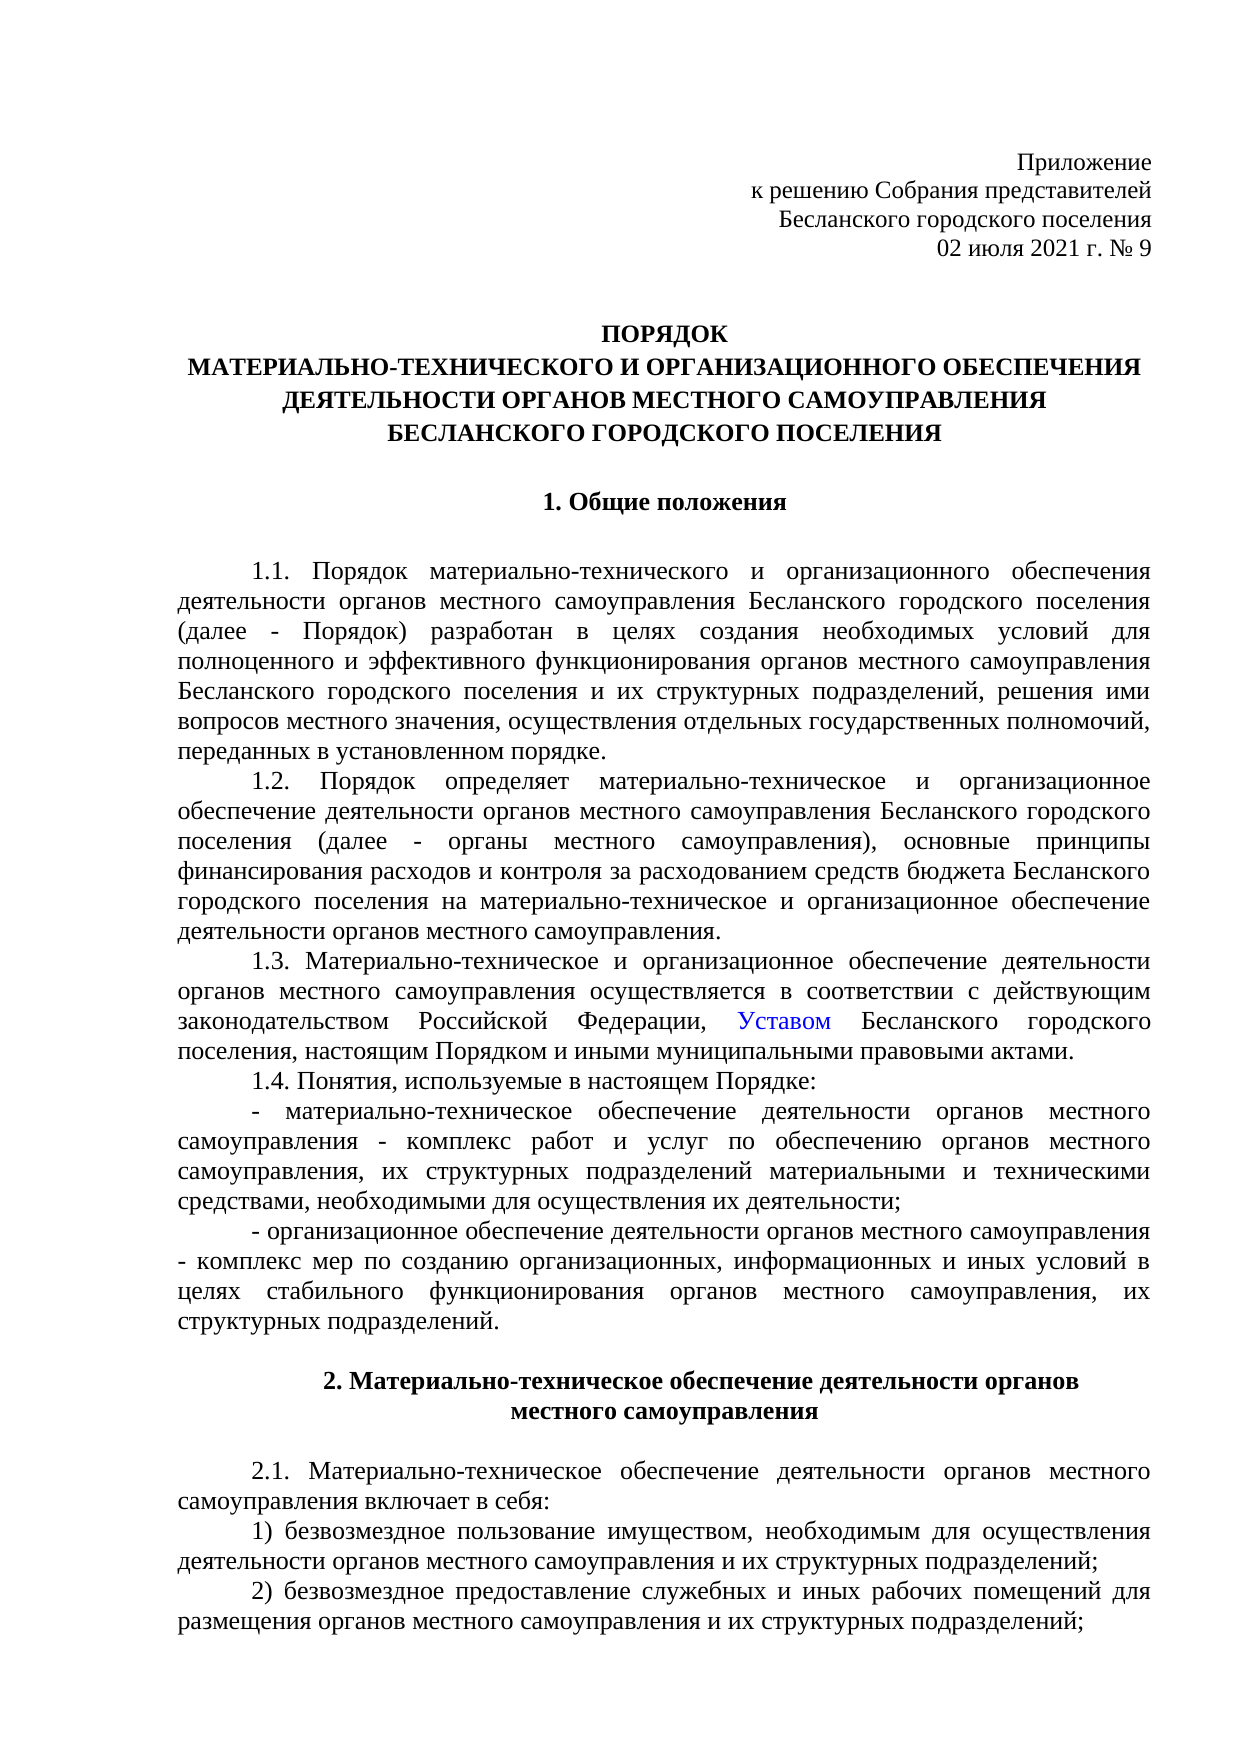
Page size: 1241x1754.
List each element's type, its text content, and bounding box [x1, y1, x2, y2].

text 1.4. Понятия, используемые в настоящем Порядке: [177, 1065, 1152, 1095]
text 1) безвозмездное пользование имуществом, необходимым для осуществления деятельности органов местного самоуправления и их структурных подразделений; [177, 1515, 1152, 1575]
text местного самоуправления [177, 1395, 1152, 1425]
text 1.2. Порядок определяет материально-техническое и организационное обеспечение деятельности органов местного самоуправления Бесланского городского поселения (далее - органы местного самоуправления), основные принципы финансирования расходов и контроля за расходованием средств бюджета Бесланского городского поселения на материально-техническое и организационное обеспечение деятельности органов местного самоуправления. [177, 765, 1152, 945]
text 1. Общие положения [177, 486, 1152, 516]
text к решению Собрания представителей Бесланского городского поселения [709, 176, 1152, 233]
text 02 июля 2021 г. № 9 [709, 233, 1152, 262]
text 2. Материально-техническое обеспечение деятельности органов [177, 1365, 1152, 1395]
text ПОРЯДОК [177, 319, 1152, 348]
text - организационное обеспечение деятельности органов местного самоуправления - комплекс мер по созданию организационных, информационных и иных условий в целях стабильного функционирования органов местного самоуправления, их структурных подразделений. [177, 1215, 1152, 1335]
text Приложение [709, 147, 1152, 176]
text 2.1. Материально-техническое обеспечение деятельности органов местного самоуправления включает в себя: [177, 1455, 1152, 1515]
text МАТЕРИАЛЬНО-ТЕХНИЧЕСКОГО И ОРГАНИЗАЦИОННОГО ОБЕСПЕЧЕНИЯ [177, 352, 1152, 381]
text 1.1. Порядок материально-технического и организационного обеспечения деятельности органов местного самоуправления Бесланского городского поселения (далее - Порядок) разработан в целях создания необходимых условий для полноценного и эффективного функционирования органов местного самоуправления Бесланского городского поселения и их структурных подразделений, решения ими вопросов местного значения, осуществления отдельных государственных полномочий, переданных в установленном порядке. [177, 555, 1152, 765]
text 1.3. Материально-техническое и организационное обеспечение деятельности органов местного самоуправления осуществляется в соответствии с действующим законодательством Российской Федерации, Уставом Бесланского городского поселения, настоящим Порядком и иными муниципальными правовыми актами. [177, 945, 1152, 1065]
text - материально-техническое обеспечение деятельности органов местного самоуправления - комплекс работ и услуг по обеспечению органов местного самоуправления, их структурных подразделений материальными и техническими средствами, необходимыми для осуществления их деятельности; [177, 1095, 1152, 1215]
text БЕСЛАНСКОГО ГОРОДСКОГО ПОСЕЛЕНИЯ [177, 418, 1152, 447]
text 2) безвозмездное предоставление служебных и иных рабочих помещений для размещения органов местного самоуправления и их структурных подразделений; [177, 1575, 1152, 1635]
text ДЕЯТЕЛЬНОСТИ ОРГАНОВ МЕСТНОГО САМОУПРАВЛЕНИЯ [177, 385, 1152, 414]
